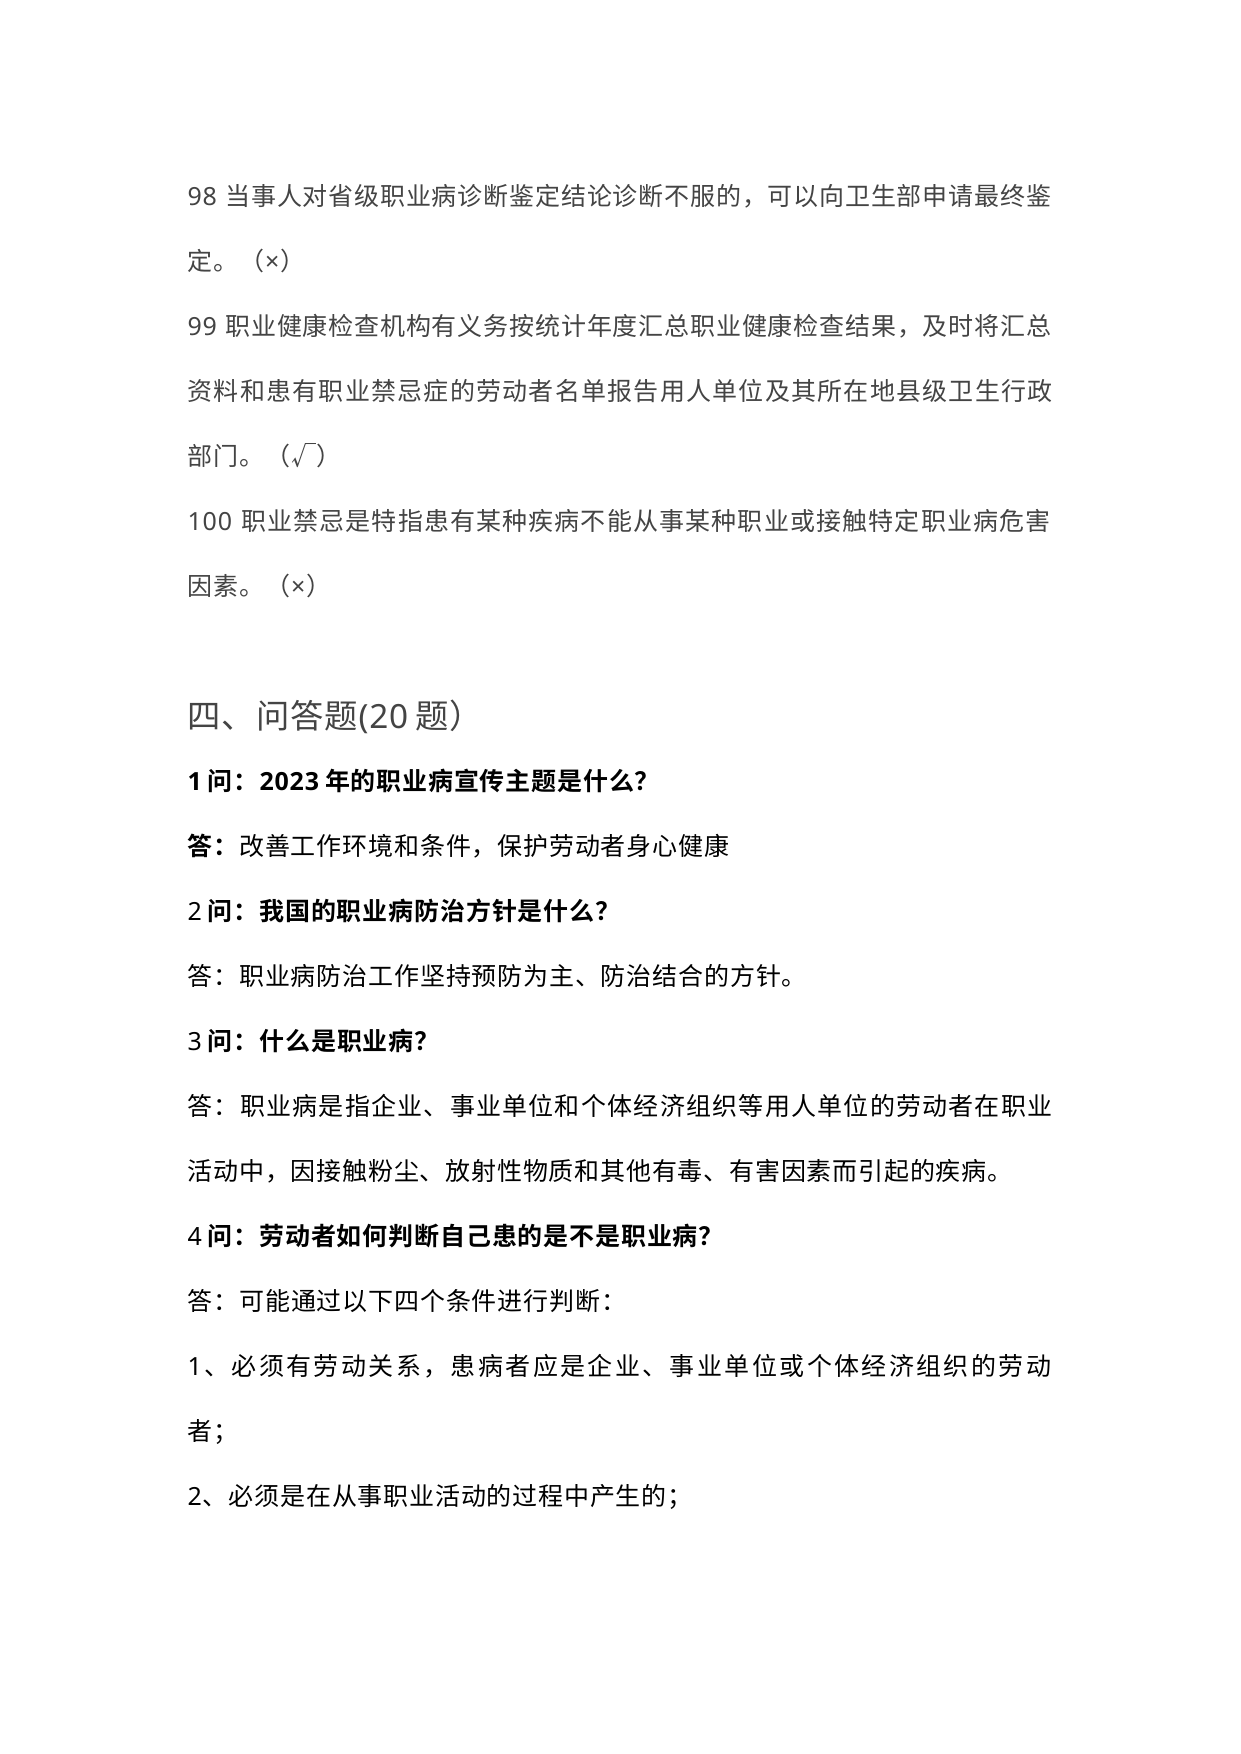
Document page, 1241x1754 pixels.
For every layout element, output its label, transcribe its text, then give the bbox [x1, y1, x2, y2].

text 答：职业病防治工作坚持预防为主、防治结合的方针。 [187, 942, 1053, 1007]
text 3问：什么是职业病？ [187, 1007, 1053, 1072]
list 问答题(20题） [187, 682, 1053, 747]
text 答：职业病是指企业、事业单位和个体经济组织等用人单位的劳动者在职业活动中，因接触粉尘、放射性物质和其他有毒、有害因素而引起的疾病。 [187, 1072, 1053, 1202]
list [187, 162, 1053, 617]
text 1问：2023年的职业病宣传主题是什么？ [187, 747, 1053, 812]
text 4问：劳动者如何判断自己患的是不是职业病？ [187, 1202, 1053, 1267]
text 答：可能通过以下四个条件进行判断： [187, 1267, 1053, 1332]
text 2问：我国的职业病防治方针是什么？ [187, 877, 1053, 942]
text 答：改善工作环境和条件，保护劳动者身心健康 [187, 812, 1053, 877]
text 1、必须有劳动关系，患病者应是企业、事业单位或个体经济组织的劳动者； [187, 1332, 1053, 1462]
text 2、必须是在从事职业活动的过程中产生的； [187, 1462, 1053, 1527]
